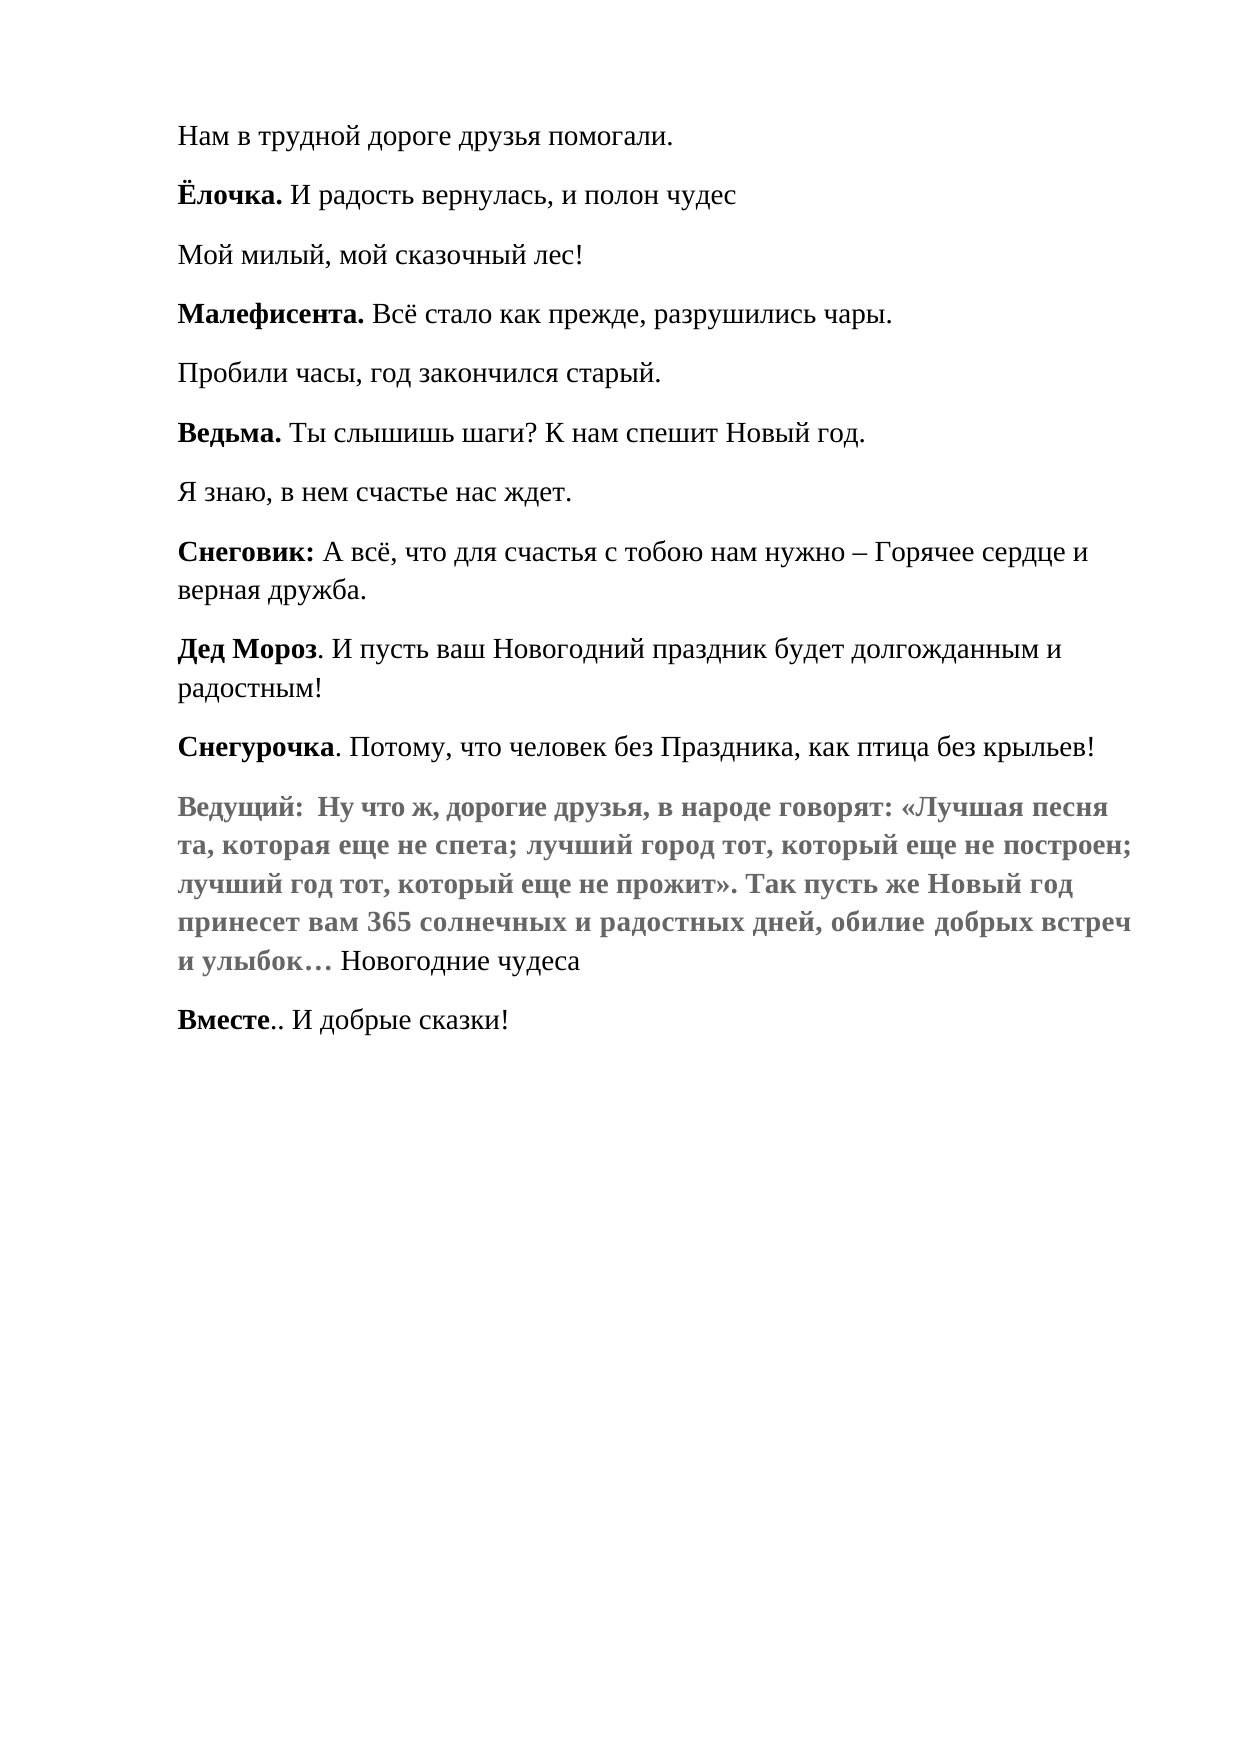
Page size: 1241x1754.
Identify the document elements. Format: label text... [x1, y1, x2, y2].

text Я знаю, в нем счастье нас ждет. [177, 474, 1152, 508]
text Вместе.. И добрые сказки! [177, 1002, 1152, 1036]
text Ведущий: Ну что ж, дорогие друзья, в народе говорят: «Лучшая песня та, которая еще не спета; лучший город тот, который еще не построен; лучший год тот, который еще не прожит». Так пусть же Новый год принесет вам 365 солнечных и радостных дней, обилие добрых встреч и улыбок… Новогодние чудеса [177, 789, 1152, 977]
text Ведьма. Ты слышишь шаги? К нам спешит Новый год. [177, 415, 1152, 448]
text Дед Мороз. И пусть ваш Новогодний праздник будет долгожданным и радостным! [177, 632, 1152, 704]
text Мой милый, мой сказочный лес! [177, 237, 1152, 270]
text Снегурочка. Потому, что человек без Праздника, как птица без крыльев! [177, 729, 1152, 763]
text Пробили часы, год закончился старый. [177, 356, 1152, 389]
text Малефисента. Всё стало как прежде, разрушились чары. [177, 296, 1152, 330]
text Нам в трудной дороге друзья помогали. [177, 118, 1152, 152]
text Снеговик: А всё, что для счастья с тобою нам нужно – Горячее сердце и верная дружба. [177, 534, 1152, 606]
text Ёлочка. И радость вернулась, и полон чудес [177, 177, 1152, 211]
